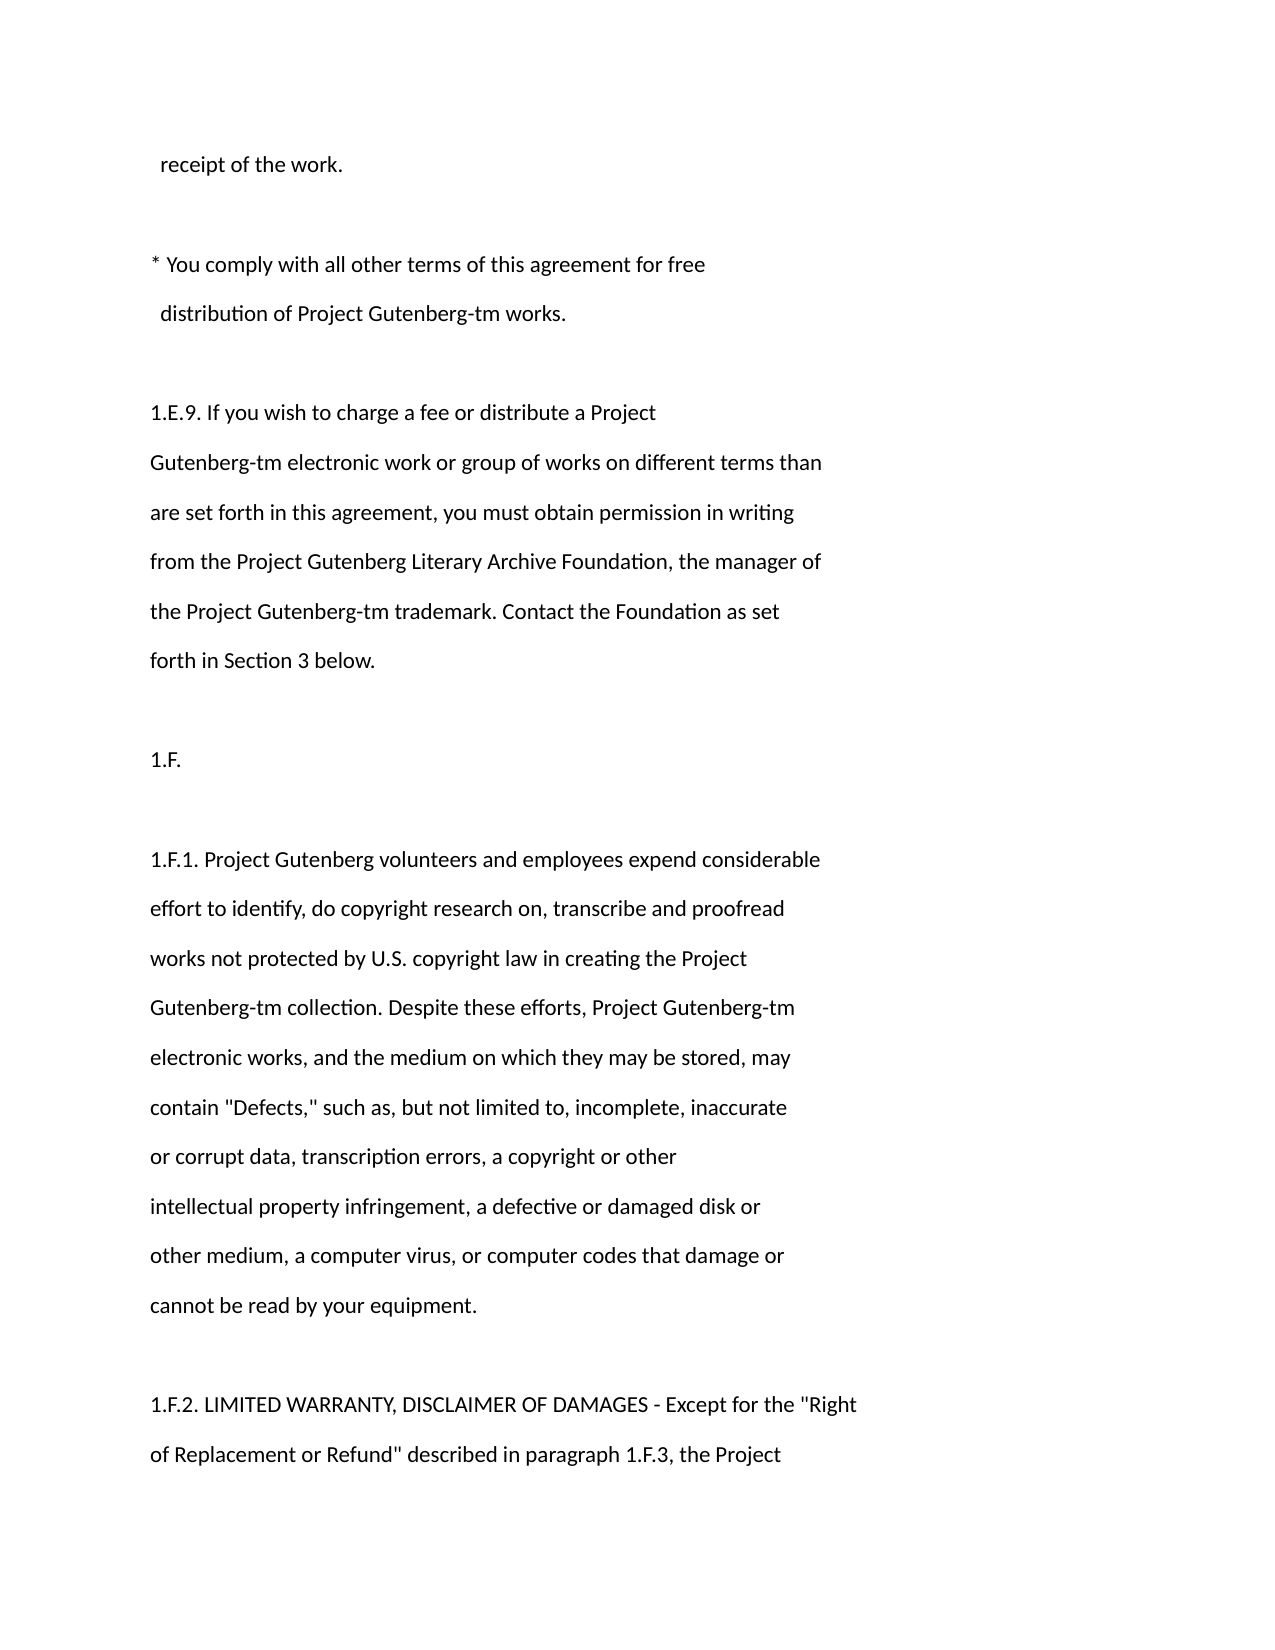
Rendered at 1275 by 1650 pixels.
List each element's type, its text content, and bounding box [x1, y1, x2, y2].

text contain "Defects," such as, but not limited to, incomplete, inaccurate [150, 1092, 1125, 1121]
text electronic works, and the medium on which they may be stored, may [150, 1042, 1125, 1071]
text forth in Section 3 below. [150, 646, 1125, 674]
text of Replacement or Refund" described in paragraph 1.F.3, the Project [150, 1439, 1125, 1468]
text * You comply with all other terms of this agreement for free [150, 249, 1125, 278]
text Gutenberg-tm collection. Despite these efforts, Project Gutenberg-tm [150, 993, 1125, 1022]
text other medium, a computer virus, or computer codes that damage or [150, 1241, 1125, 1269]
text cannot be read by your equipment. [150, 1290, 1125, 1319]
text the Project Gutenberg-tm trademark. Contact the Foundation as set [150, 596, 1125, 625]
text 1.F. [150, 745, 1125, 774]
text 1.F.2. LIMITED WARRANTY, DISCLAIMER OF DAMAGES - Except for the "Right [150, 1389, 1125, 1418]
text intellectual property infringement, a defective or damaged disk or [150, 1191, 1125, 1220]
text from the Project Gutenberg Literary Archive Foundation, the manager of [150, 547, 1125, 575]
text or corrupt data, transcription errors, a copyright or other [150, 1142, 1125, 1170]
text are set forth in this agreement, you must obtain permission in writing [150, 497, 1125, 526]
text distribution of Project Gutenberg-tm works. [150, 299, 1125, 327]
text receipt of the work. [150, 150, 1125, 179]
text Gutenberg-tm electronic work or group of works on different terms than [150, 447, 1125, 476]
text 1.F.1. Project Gutenberg volunteers and employees expend considerable [150, 844, 1125, 873]
text 1.E.9. If you wish to charge a fee or distribute a Project [150, 398, 1125, 427]
text effort to identify, do copyright research on, transcribe and proofread [150, 894, 1125, 922]
text works not protected by U.S. copyright law in creating the Project [150, 943, 1125, 972]
